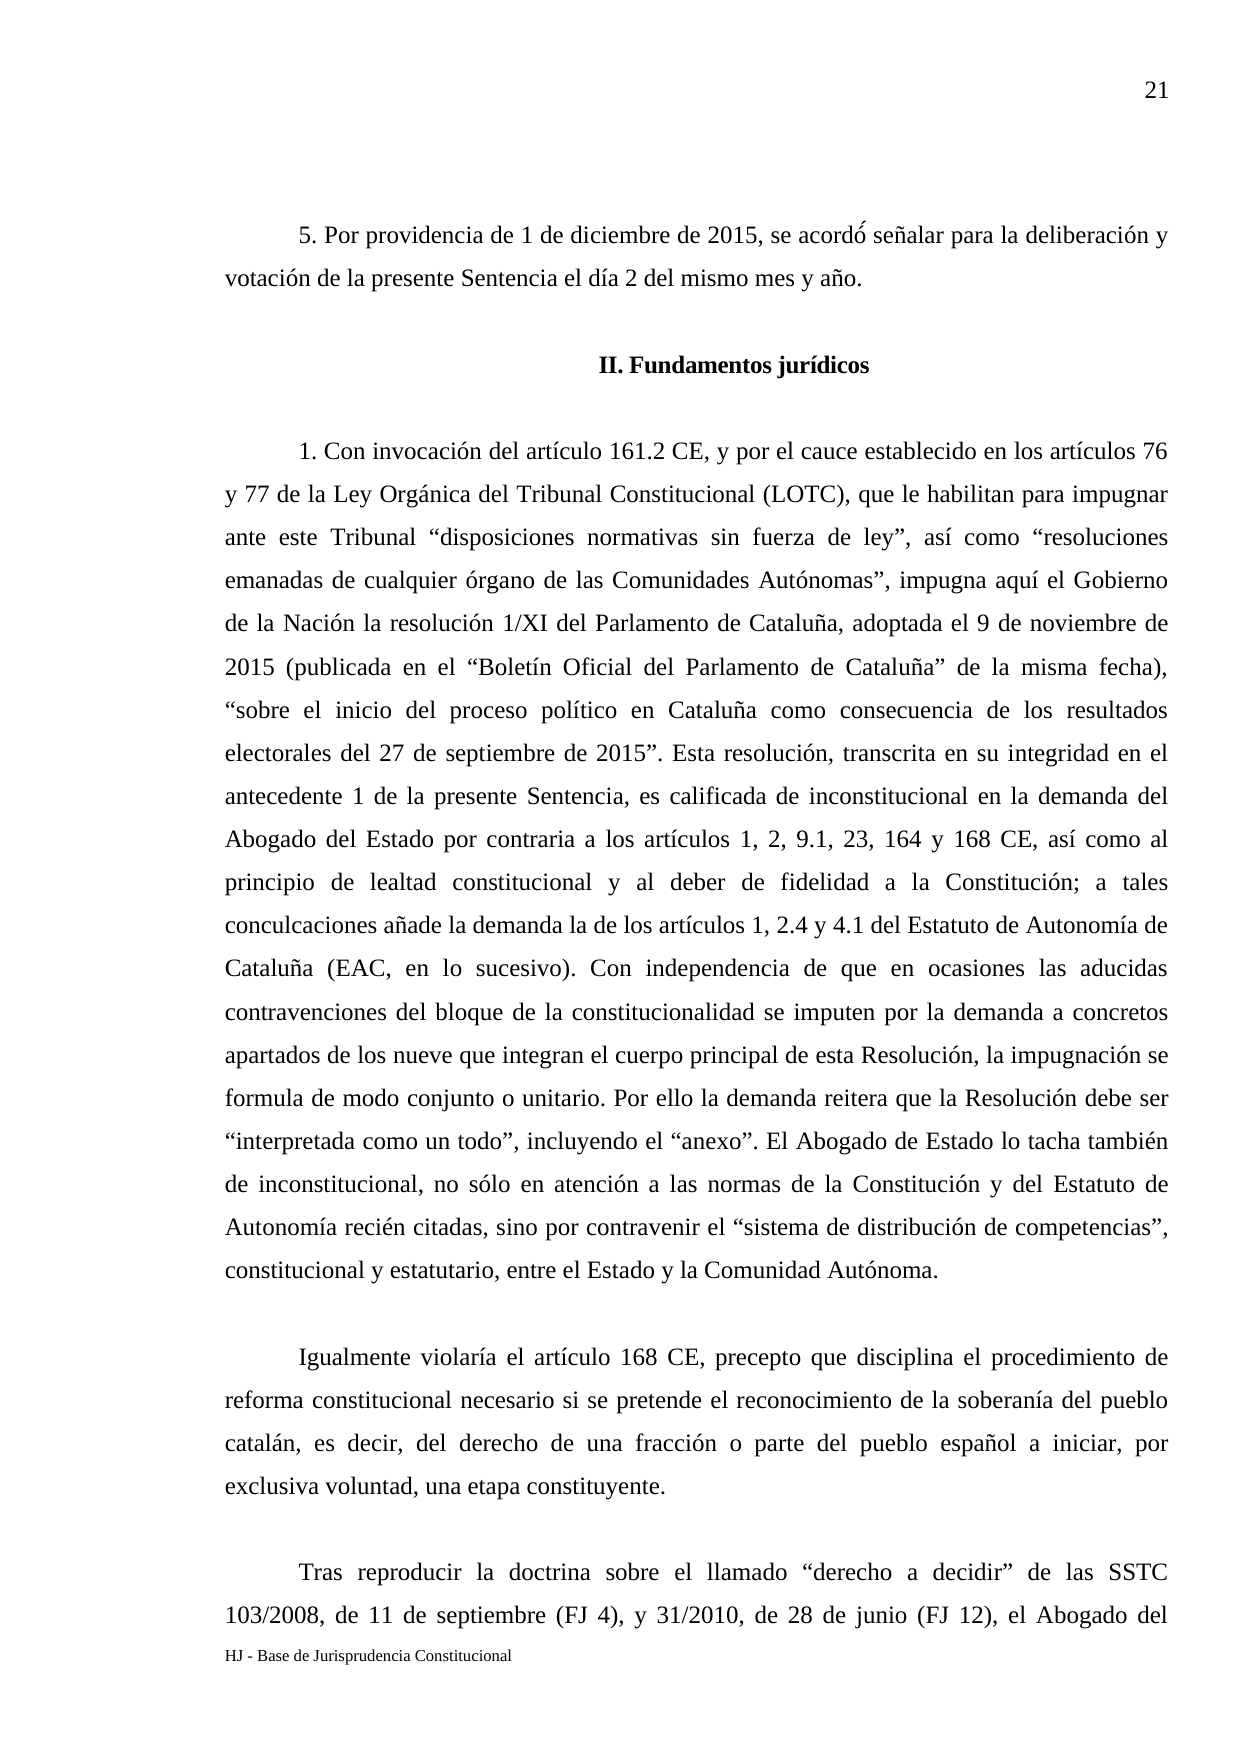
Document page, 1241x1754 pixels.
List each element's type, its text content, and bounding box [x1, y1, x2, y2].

text 1. Con invocación del artículo 161.2 CE, y por el cauce establecido en los artículos 76 y 77 de la Ley Orgánica del Tribunal Constitucional (LOTC), que le habilitan para impugnar ante este Tribunal “disposiciones normativas sin fuerza de ley”, así como “resoluciones emanadas de cualquier órgano de las Comunidades Autónomas”, impugna aquí el Gobierno de la Nación la resolución 1/XI del Parlamento de Cataluña, adoptada el 9 de noviembre de 2015 (publicada en el “Boletín Oficial del Parlamento de Cataluña” de la misma fecha), “sobre el inicio del proceso político en Cataluña como consecuencia de los resultados electorales del 27 de septiembre de 2015”. Esta resolución, transcrita en su integridad en el antecedente 1 de la presente Sentencia, es calificada de inconstitucional en la demanda del Abogado del Estado por contraria a los artículos 1, 2, 9.1, 23, 164 y 168 CE, así como al principio de lealtad constitucional y al deber de fidelidad a la Constitución; a tales conculcaciones añade la demanda la de los artículos 1, 2.4 y 4.1 del Estatuto de Autonomía de Cataluña (EAC, en lo sucesivo). Con independencia de que en ocasiones las aducidas contravenciones del bloque de la constitucionalidad se imputen por la demanda a concretos apartados de los nueve que integran el cuerpo principal de esta Resolución, la impugnación se formula de modo conjunto o unitario. Por ello la demanda reitera que la Resolución debe ser “interpretada como un todo”, incluyendo el “anexo”. El Abogado de Estado lo tacha también de inconstitucional, no sólo en atención a las normas de la Constitución y del Estatuto de Autonomía recién citadas, sino por contravenir el “sistema de distribución de competencias”, constitucional y estatutario, entre el Estado y la Comunidad Autónoma. [224, 436, 1169, 1284]
subtitle II. Fundamentos jurídicos [224, 350, 1169, 378]
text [224, 1557, 1169, 1629]
text 5. Por providencia de 1 de diciembre de 2015, se acordó́ señalar para la deliberación y votación de la presente Sentencia el día 2 del mismo mes y año. [224, 220, 1169, 292]
text Igualmente violaría el artículo 168 CE, precepto que disciplina el procedimiento de reforma constitucional necesario si se pretende el reconocimiento de la soberanía del pueblo catalán, es decir, del derecho de una fracción o parte del pueblo español a iniciar, por exclusiva voluntad, una etapa constituyente. [224, 1342, 1169, 1500]
